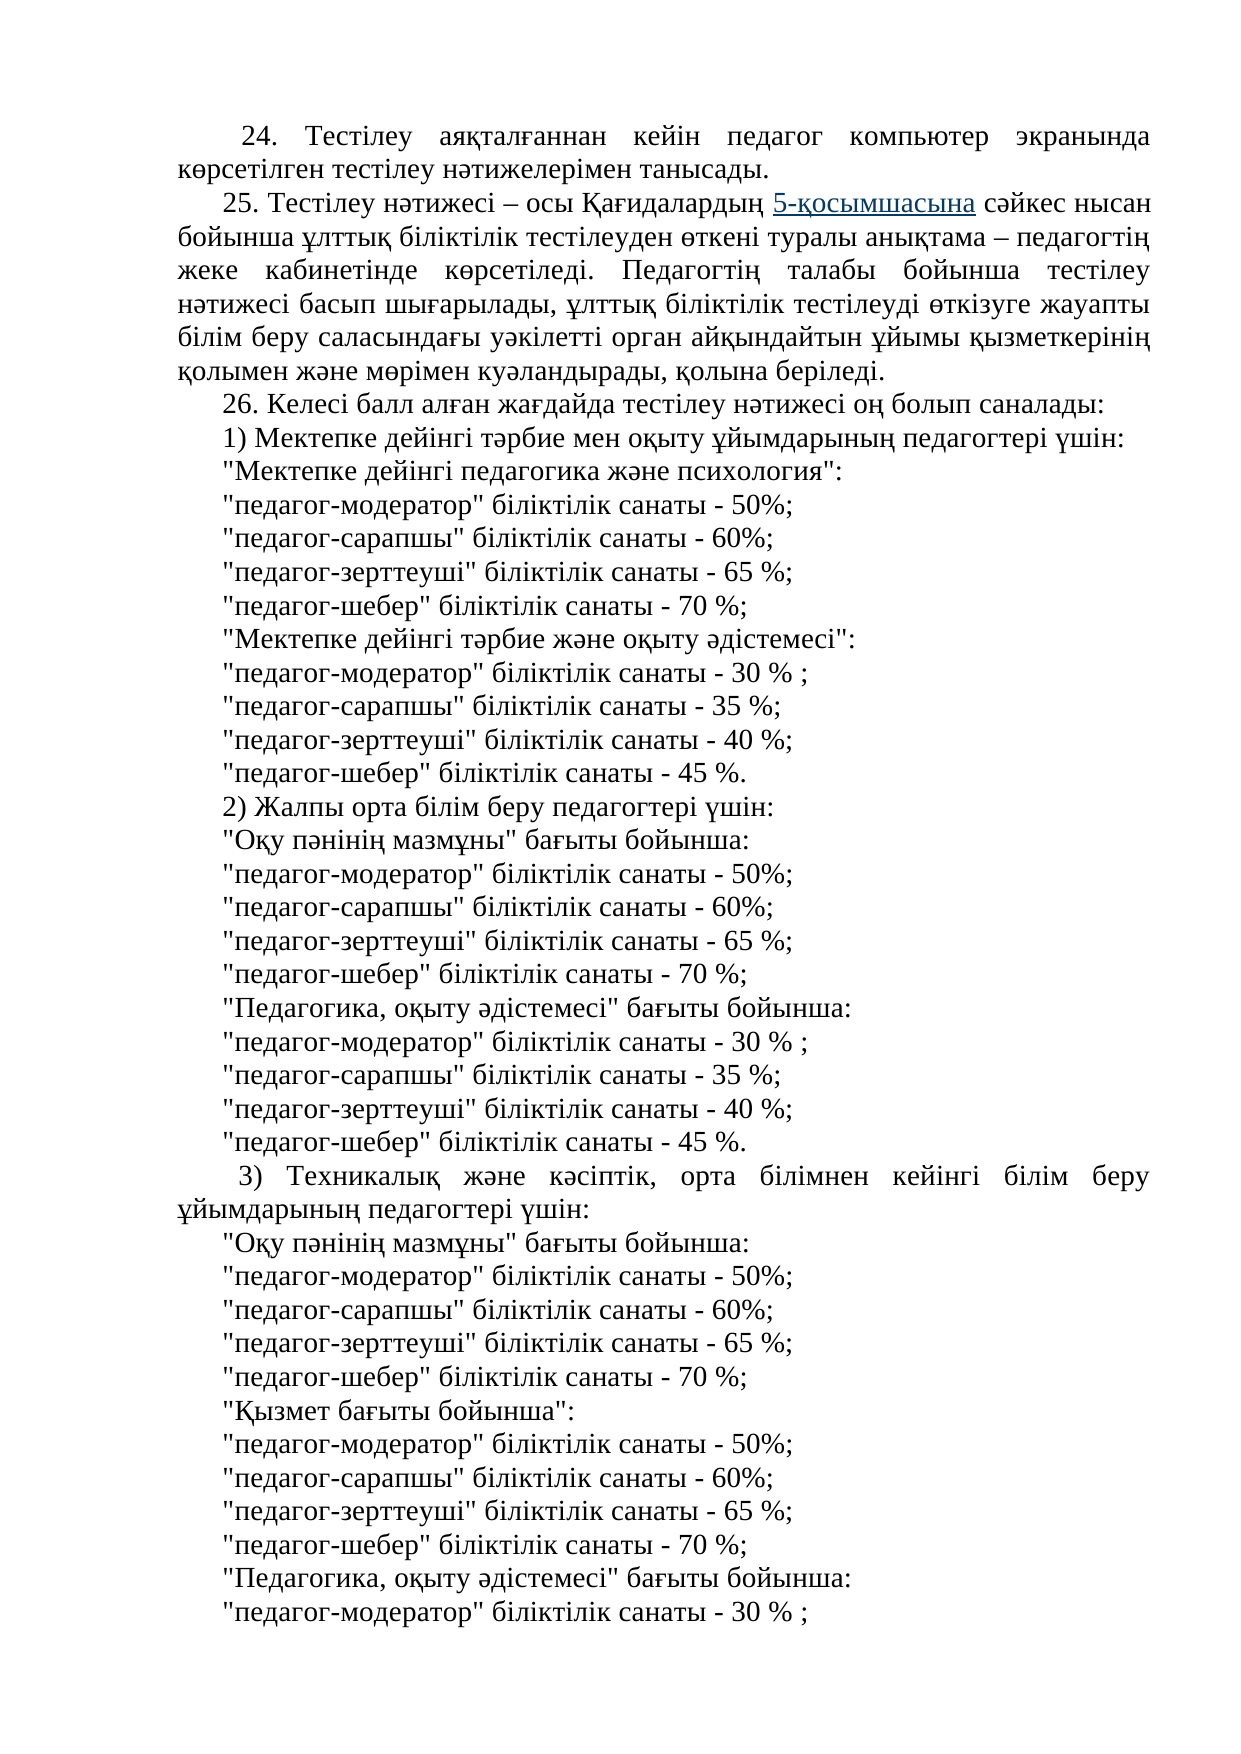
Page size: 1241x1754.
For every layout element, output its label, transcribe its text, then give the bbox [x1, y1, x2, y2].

text "Оқу пәнінің мазмұны" бағыты бойынша: [177, 1225, 1152, 1258]
text "педагог-зерттеуші" біліктілік санаты - 40 %; [177, 722, 1152, 755]
text "педагог-модератор" біліктілік санаты - 50%; [177, 856, 1152, 889]
text "педагог-зерттеуші" біліктілік санаты - 40 %; [177, 1091, 1152, 1124]
text "педагог-зерттеуші" біліктілік санаты - 65 %; [177, 923, 1152, 957]
text "Педагогика, оқыту әдістемесі" бағыты бойынша: [177, 990, 1152, 1024]
text "Оқу пәнінің мазмұны" бағыты бойынша: [177, 822, 1152, 856]
text "педагог-сарапшы" біліктілік санаты - 60%; [177, 889, 1152, 923]
text "педагог-сарапшы" біліктілік санаты - 60%; [177, 521, 1152, 554]
text "Қызмет бағыты бойынша": [177, 1393, 1152, 1426]
text "педагог-сарапшы" біліктілік санаты - 60%; [177, 1292, 1152, 1326]
text "педагог-модератор" біліктілік санаты - 50%; [177, 1258, 1152, 1292]
text "Мектепке дейінгі педагогика және психология": [177, 453, 1152, 487]
text "педагог-шебер" біліктілік санаты - 70 %; [177, 957, 1152, 990]
text 1) Мектепке дейінгі тәрбие мен оқыту ұйымдарының педагогтері үшін: [177, 420, 1152, 453]
text 3) Техникалық және кәсіптік, орта білімнен кейінгі білім беру ұйымдарының педагогтері үшін: [177, 1158, 1152, 1225]
text "Мектепке дейінгі тәрбие және оқыту әдістемесі": [177, 621, 1152, 655]
text 24. Тестілеу аяқталғаннан кейін педагог компьютер экранында көрсетілген тестілеу нәтижелерімен танысады. [177, 118, 1152, 185]
text "педагог-шебер" біліктілік санаты - 70 %; [177, 1527, 1152, 1560]
text "педагог-модератор" біліктілік санаты - 50%; [177, 487, 1152, 521]
text "педагог-зерттеуші" біліктілік санаты - 65 %; [177, 1493, 1152, 1527]
text "педагог-сарапшы" біліктілік санаты - 35 %; [177, 688, 1152, 722]
text 2) Жалпы орта білім беру педагогтері үшін: [177, 789, 1152, 822]
text "педагог-шебер" біліктілік санаты - 70 %; [177, 1359, 1152, 1393]
text "педагог-модератор" біліктілік санаты - 30 % ; [177, 1024, 1152, 1057]
text "педагог-сарапшы" біліктілік санаты - 35 %; [177, 1057, 1152, 1091]
text "педагог-зерттеуші" біліктілік санаты - 65 %; [177, 554, 1152, 588]
text "педагог-модератор" біліктілік санаты - 30 % ; [177, 1594, 1152, 1627]
text "Педагогика, оқыту әдістемесі" бағыты бойынша: [177, 1560, 1152, 1594]
text "педагог-шебер" біліктілік санаты - 45 %. [177, 755, 1152, 789]
text 25. Тестілеу нәтижесі – осы Қағидалардың 5-қосымшасына сәйкес нысан бойынша ұлттық біліктілік тестілеуден өткені туралы анықтама – педагогтің жеке кабинетінде көрсетіледі. Педагогтің талабы бойынша тестілеу нәтижесі басып шығарылады, ұлттық біліктілік тестілеуді өткізуге жауапты білім беру саласындағы уәкілетті орган айқындайтын ұйымы қызметкерінің қолымен және мөрімен куәландырады, қолына беріледі. [177, 185, 1152, 386]
text "педагог-сарапшы" біліктілік санаты - 60%; [177, 1460, 1152, 1493]
text "педагог-зерттеуші" біліктілік санаты - 65 %; [177, 1326, 1152, 1359]
text "педагог-модератор" біліктілік санаты - 50%; [177, 1426, 1152, 1460]
text "педагог-шебер" біліктілік санаты - 45 %. [177, 1124, 1152, 1158]
text 26. Келесі балл алған жағдайда тестілеу нәтижесі оң болып саналады: [177, 386, 1152, 420]
text "педагог-шебер" біліктілік санаты - 70 %; [177, 588, 1152, 621]
text "педагог-модератор" біліктілік санаты - 30 % ; [177, 655, 1152, 688]
